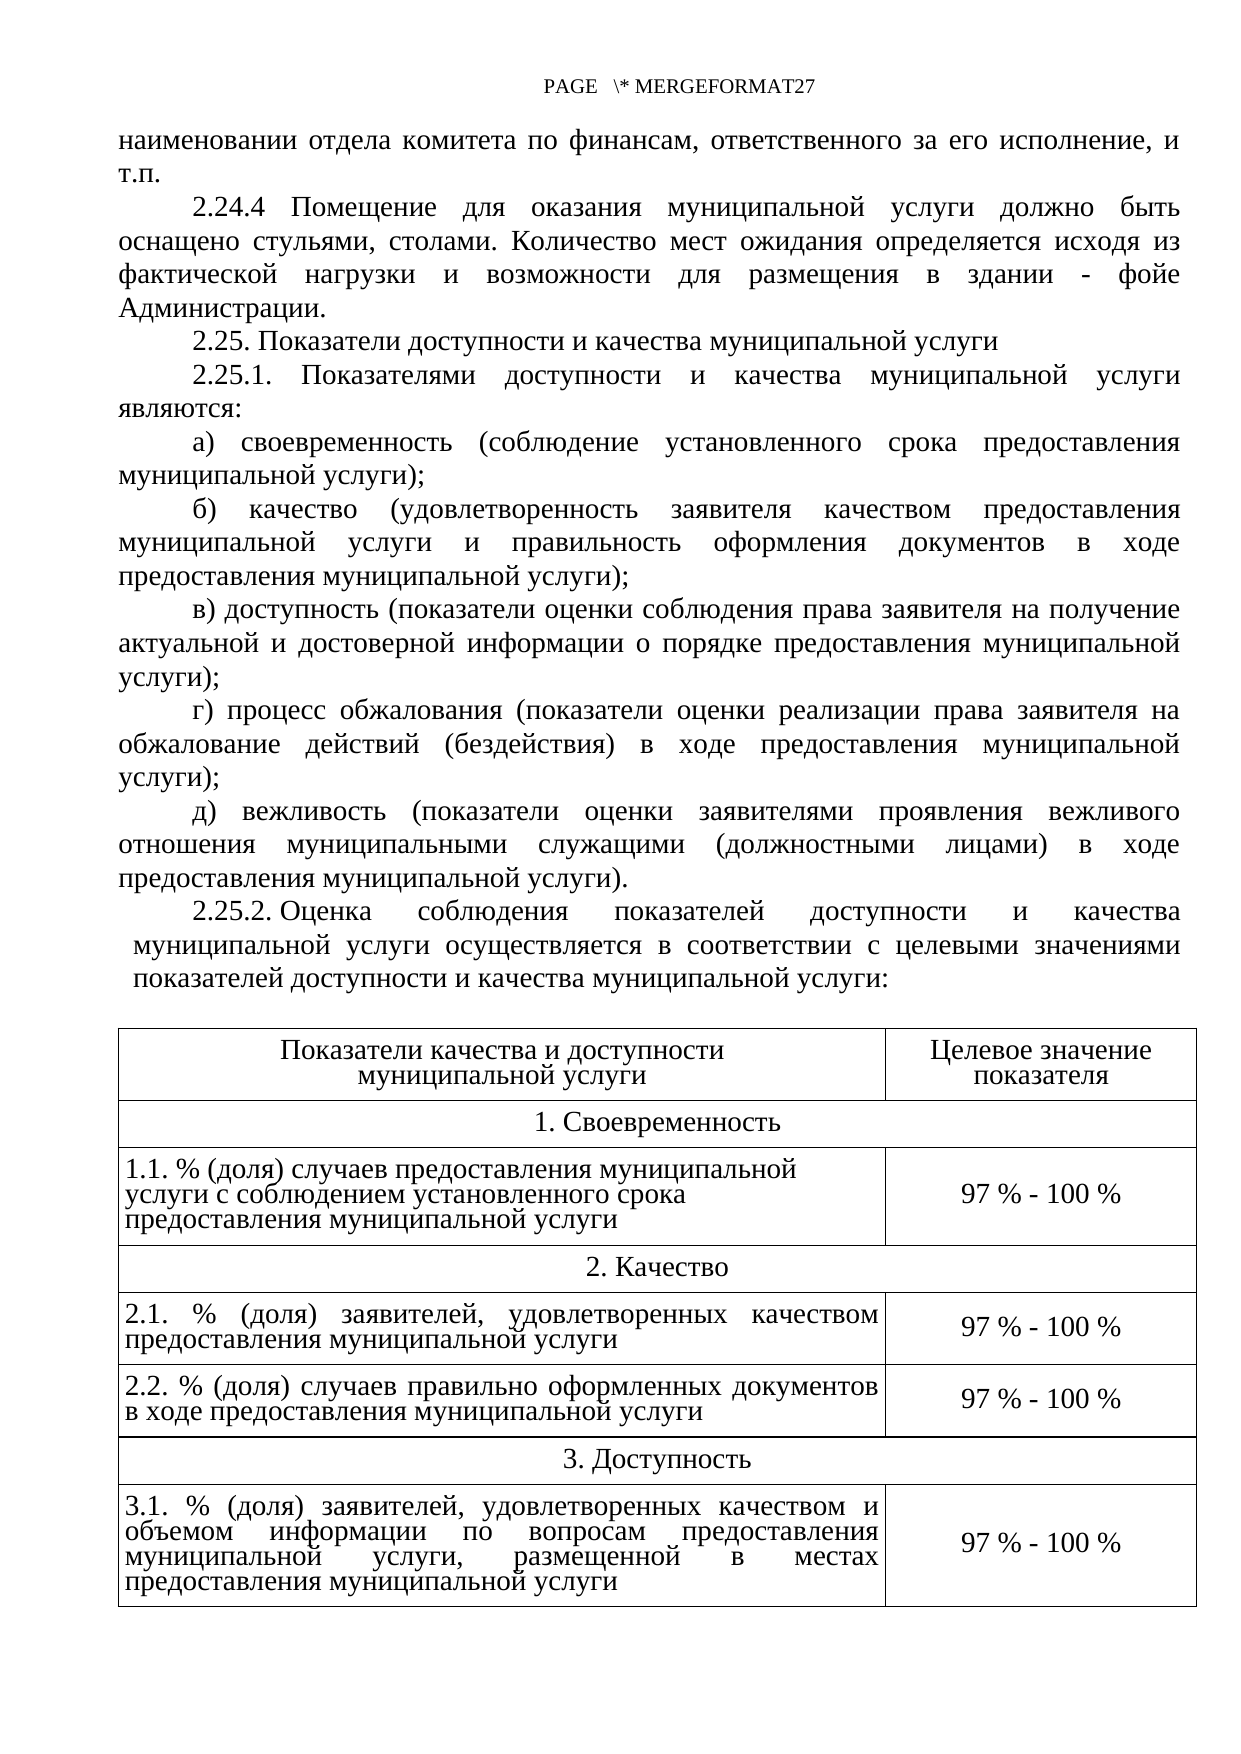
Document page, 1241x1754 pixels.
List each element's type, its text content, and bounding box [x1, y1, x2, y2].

text 2.25.2. Оценка соблюдения показателей доступности и качества муниципальной услуги осуществляется в соответствии с целевыми значениями показателей доступности и качества муниципальной услуги: [133, 893, 1181, 994]
table_cell 2.1. % (доля) заявителей, удовлетворенных качеством предоставления муниципальной услуги [119, 1293, 885, 1364]
table_cell 2. Качество [119, 1246, 1196, 1292]
text 2.25. Показатели доступности и качества муниципальной услуги [118, 323, 1181, 357]
table_cell 1. Своевременность [119, 1101, 1196, 1147]
text б) качество (удовлетворенность заявителя качеством предоставления муниципальной услуги и правильность оформления документов в ходе предоставления муниципальной услуги); [118, 491, 1181, 592]
text 2.24.4 Помещение для оказания муниципальной услуги должно быть оснащено стульями, столами. Количество мест ожидания определяется исходя из фактической нагрузки и возможности для размещения в здании - фойе Администрации. [118, 189, 1181, 323]
table_cell 3.1. % (доля) заявителей, удовлетворенных качеством и объемом информации по вопросам предоставления муниципальной услуги, размещенной в местах предоставления муниципальной услуги [119, 1485, 885, 1606]
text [118, 122, 1181, 189]
text в) доступность (показатели оценки соблюдения права заявителя на получение актуальной и достоверной информации о порядке предоставления муниципальной услуги); [118, 592, 1181, 692]
table_header Целевое значение показателя [886, 1029, 1196, 1100]
text а) своевременность (соблюдение установленного срока предоставления муниципальной услуги); [118, 424, 1181, 491]
table_cell 97 % - 100 % [886, 1485, 1196, 1606]
text д) вежливость (показатели оценки заявителями проявления вежливого отношения муниципальными служащими (должностными лицами) в ходе предоставления муниципальной услуги). [118, 793, 1181, 893]
table_cell 3. Доступность [119, 1438, 1196, 1484]
text г) процесс обжалования (показатели оценки реализации права заявителя на обжалование действий (бездействия) в ходе предоставления муниципальной услуги); [118, 692, 1181, 793]
table_cell 97 % - 100 % [886, 1293, 1196, 1364]
text 2.25.1. Показателями доступности и качества муниципальной услуги являются: [118, 357, 1181, 424]
table_cell 97 % - 100 % [886, 1365, 1196, 1436]
table_cell 1.1. % (доля) случаев предоставления муниципальной услуги с соблюдением установленного срока предоставления муниципальной услуги [119, 1148, 885, 1244]
table_cell 97 % - 100 % [886, 1148, 1196, 1244]
table_header Показатели качества и доступности муниципальной услуги [119, 1029, 885, 1100]
table_cell 2.2. % (доля) случаев правильно оформленных документов в ходе предоставления муниципальной услуги [119, 1365, 885, 1436]
